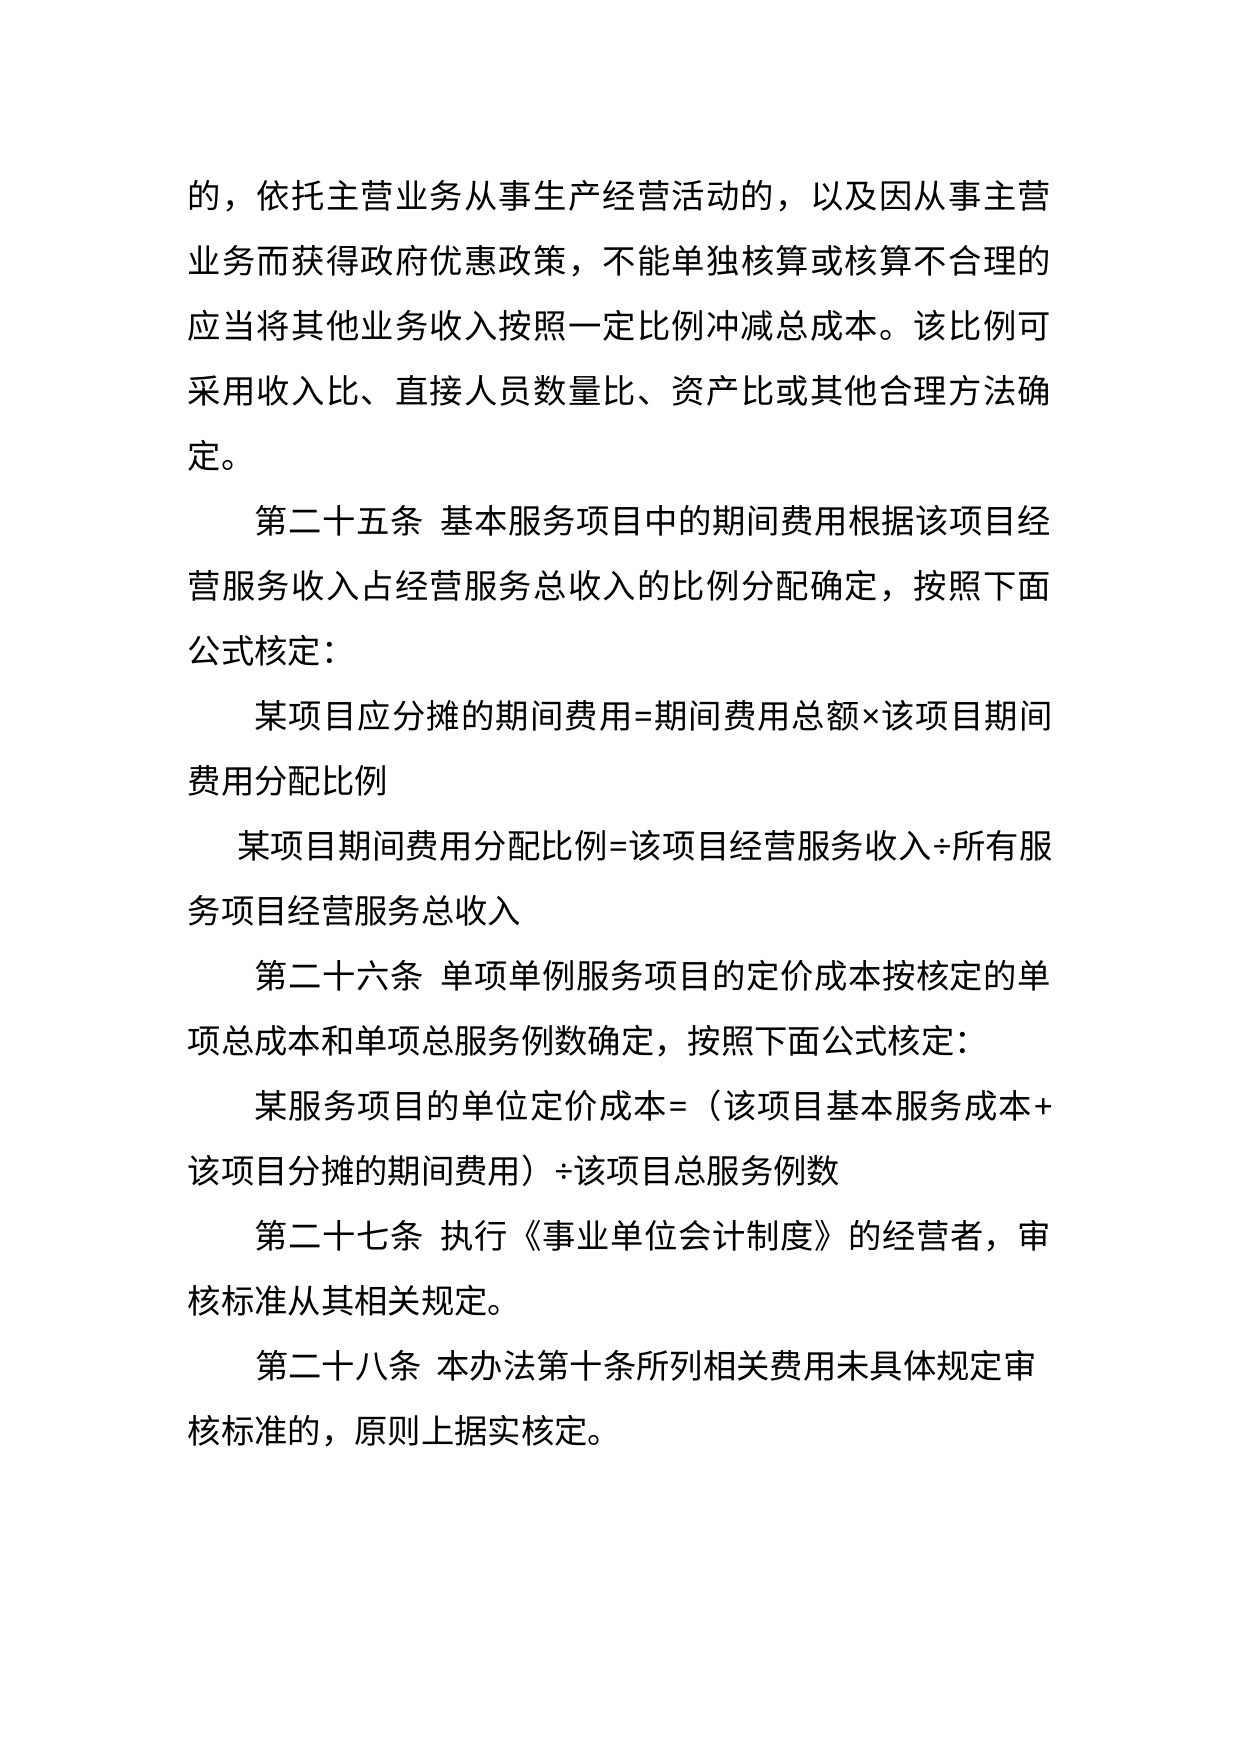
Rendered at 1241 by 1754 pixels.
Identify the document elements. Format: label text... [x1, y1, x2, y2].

text 某服务项目的单位定价成本=（该项目基本服务成本+该项目分摊的期间费用）÷该项目总服务例数 [187, 1072, 1053, 1202]
text 某项目应分摊的期间费用=期间费用总额×该项目期间费用分配比例 [187, 682, 1053, 812]
text 第二十八条 本办法第十条所列相关费用未具体规定审核标准的，原则上据实核定。 [187, 1332, 1053, 1462]
text 第二十七条 执行《事业单位会计制度》的经营者，审核标准从其相关规定。 [187, 1202, 1053, 1332]
text 某项目期间费用分配比例=该项目经营服务收入÷所有服务项目经营服务总收入 [187, 812, 1053, 942]
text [187, 162, 1053, 487]
text 第二十六条 单项单例服务项目的定价成本按核定的单项总成本和单项总服务例数确定，按照下面公式核定： [187, 942, 1053, 1072]
text 第二十五条 基本服务项目中的期间费用根据该项目经营服务收入占经营服务总收入的比例分配确定，按照下面公式核定： [187, 487, 1053, 682]
